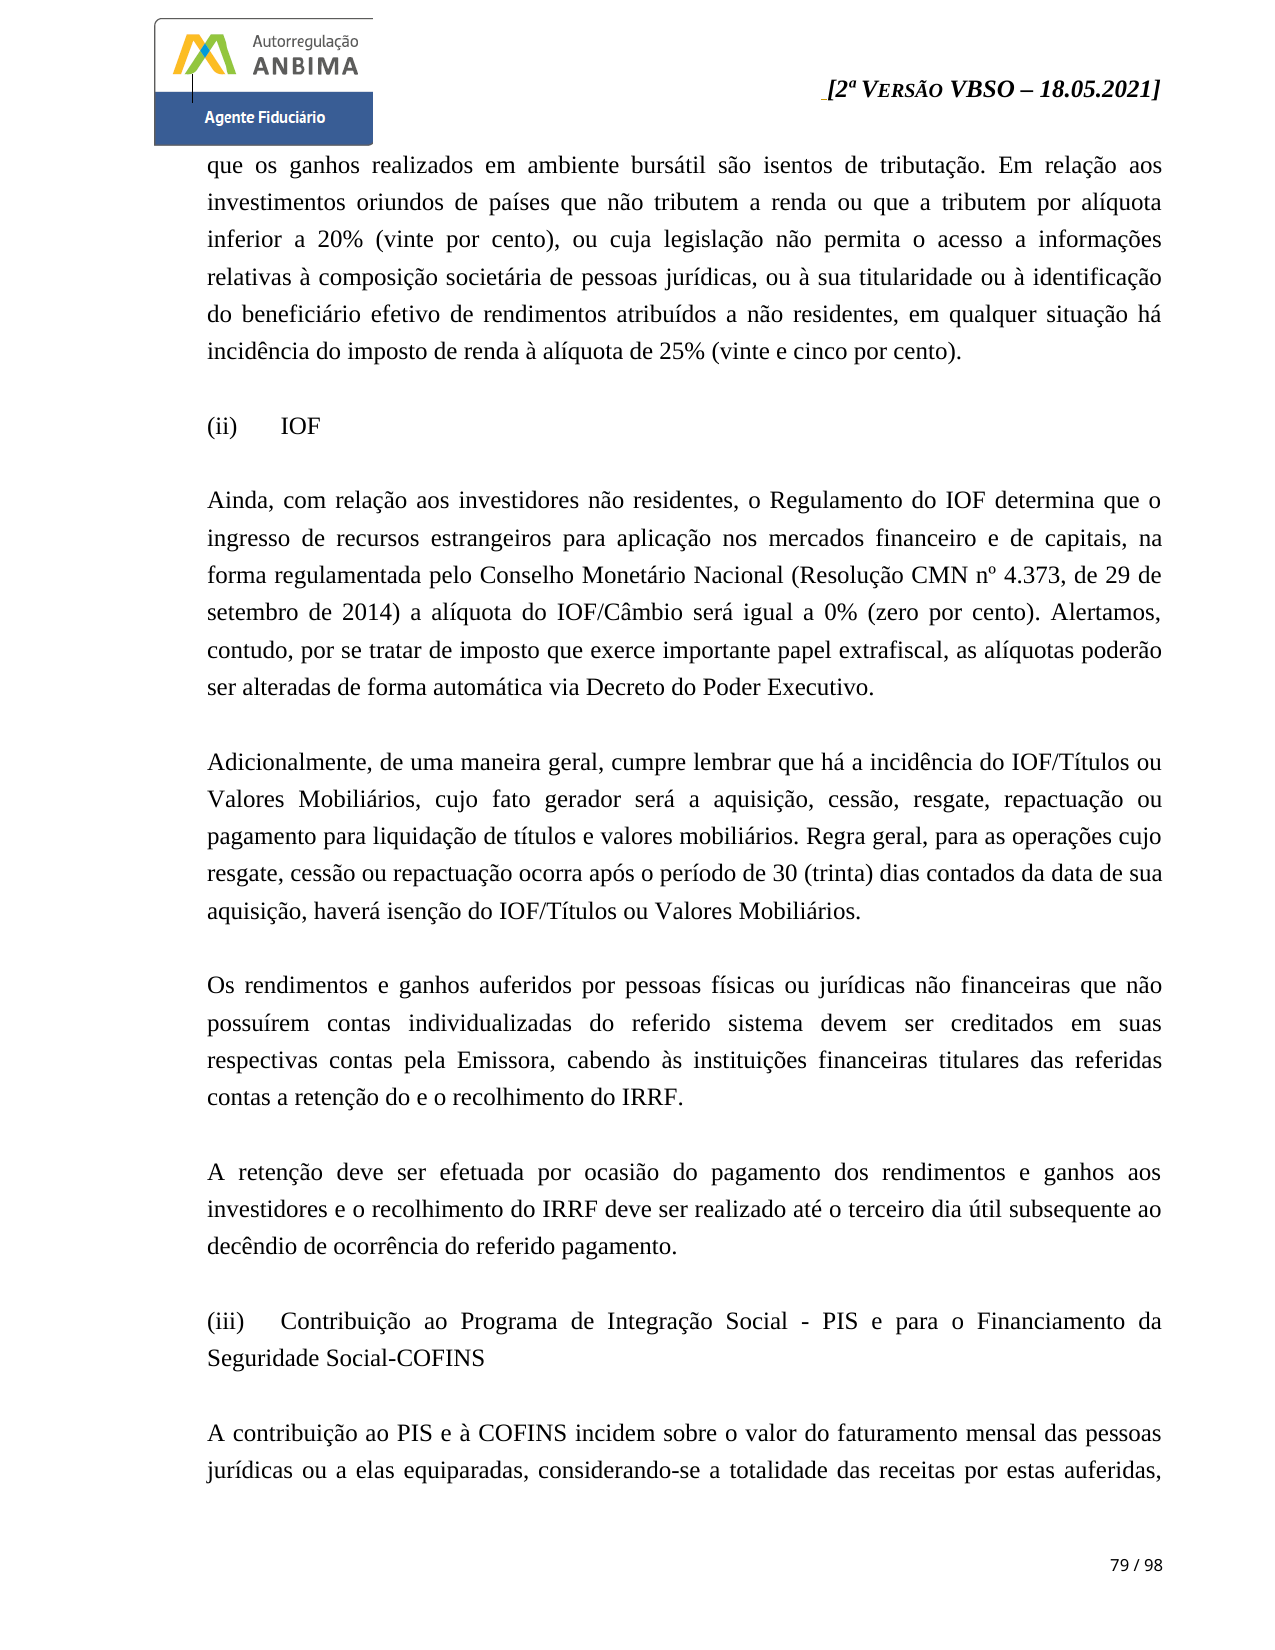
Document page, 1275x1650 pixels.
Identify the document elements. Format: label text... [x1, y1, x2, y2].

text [207, 1418, 1163, 1484]
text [207, 150, 1163, 365]
text (ii) IOF [207, 411, 1163, 440]
text A retenção deve ser efetuada por ocasião do pagamento dos rendimentos e ganhos aos investidores e o recolhimento do IRRF deve ser realizado até o terceiro dia útil subsequente ao decêndio de ocorrência do referido pagamento. [207, 1157, 1163, 1260]
text Adicionalmente, de uma maneira geral, cumpre lembrar que há a incidência do IOF/Títulos ou Valores Mobiliários, cujo fato gerador será a aquisição, cessão, resgate, repactuação ou pagamento para liquidação de títulos e valores mobiliários. Regra geral, para as operações cujo resgate, cessão ou repactuação ocorra após o período de 30 (trinta) dias contados da data de sua aquisição, haverá isenção do IOF/Títulos ou Valores Mobiliários. [207, 747, 1163, 924]
text (iii) Contribuição ao Programa de Integração Social - PIS e para o Financiamento da Seguridade Social-COFINS [207, 1306, 1163, 1372]
text Os rendimentos e ganhos auferidos por pessoas físicas ou jurídicas não financeiras que não possuírem contas individualizadas do referido sistema devem ser creditados em suas respectivas contas pela Emissora, cabendo às instituições financeiras titulares das referidas contas a retenção do e o recolhimento do IRRF. [207, 970, 1163, 1111]
text Ainda, com relação aos investidores não residentes, o Regulamento do IOF determina que o ingresso de recursos estrangeiros para aplicação nos mercados financeiro e de capitais, na forma regulamentada pelo Conselho Monetário Nacional (Resolução CMN nº 4.373, de 29 de setembro de 2014) a alíquota do IOF/Câmbio será igual a 0% (zero por cento). Alertamos, contudo, por se tratar de imposto que exerce importante papel extrafiscal, as alíquotas poderão ser alteradas de forma automática via Decreto do Poder Executivo. [207, 486, 1163, 701]
